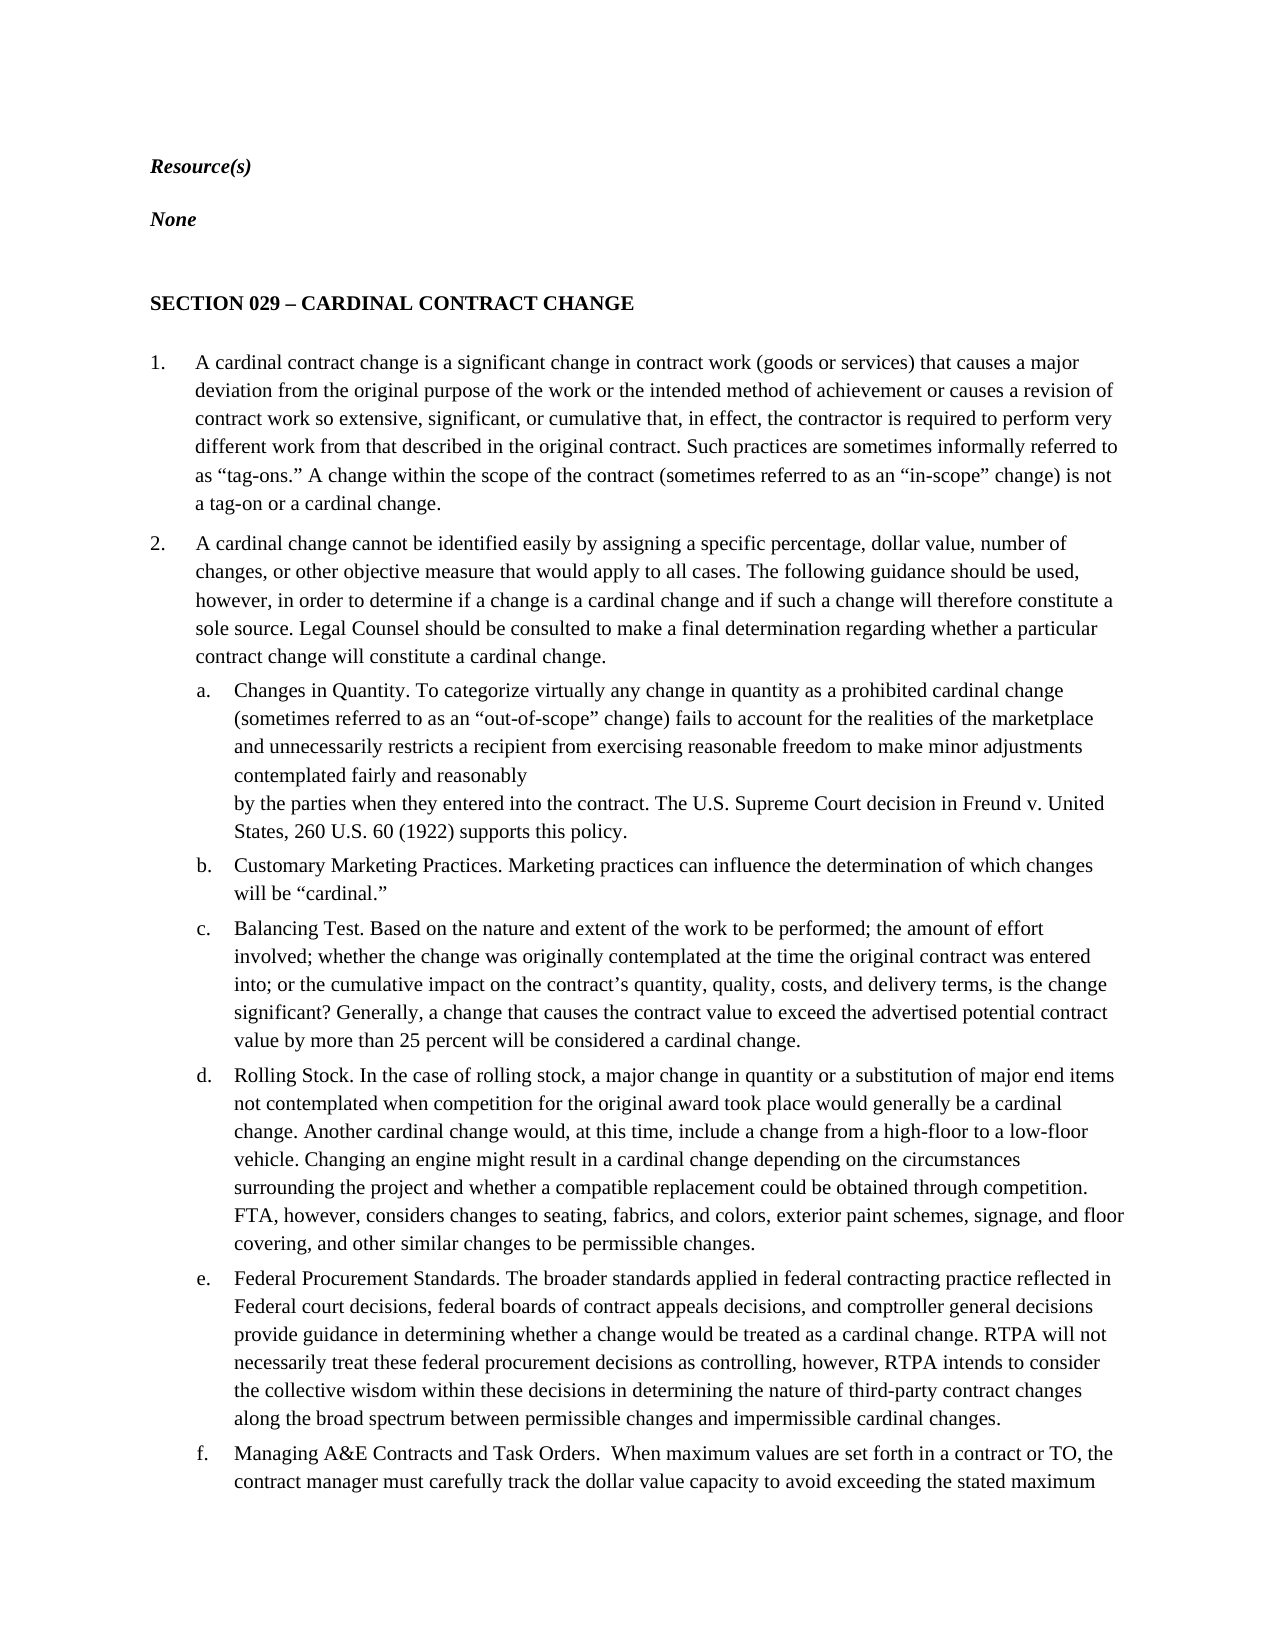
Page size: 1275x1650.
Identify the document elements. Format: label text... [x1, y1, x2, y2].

list A cardinal change cannot be identified easily by assigning a specific percentage, dollar value, number of changes, or other objective measure that would apply to all cases. The following guidance should be used, however, in order to determine if a change is a cardinal change and if such a change will therefore constitute a sole source. Legal Counsel should be consulted to make a final determination regarding whether a particular contract change will constitute a cardinal change. [150, 527, 1125, 668]
list Balancing Test. Based on the nature and extent of the work to be performed; the amount of effort involved; whether the change was originally contemplated at the time the original contract was entered into; or the cumulative impact on the contract’s quantity, quality, costs, and delivery terms, is the change significant? Generally, a change that causes the contract value to exceed the advertised potential contract value by more than 25 percent will be considered a cardinal change. [196, 912, 1125, 1052]
subtitle Resource(s) [150, 150, 1125, 178]
list Changes in Quantity. To categorize virtually any change in quantity as a prohibited cardinal change (sometimes referred to as an “out-of-scope” change) fails to account for the realities of the marketplace and unnecessarily restricts a recipient from exercising reasonable freedom to make minor adjustments contemplated fairly and reasonably by the parties when they entered into the contract. The U.S. Supreme Court decision in Freund v. United States, 260 U.S. 60 (1922) supports this policy. [196, 674, 1125, 843]
list Customary Marketing Practices. Marketing practices can influence the determination of which changes will be “cardinal.” [196, 849, 1125, 905]
subtitle None [150, 203, 1125, 231]
list Rolling Stock. In the case of rolling stock, a major change in quantity or a substitution of major end items not contemplated when competition for the original award took place would generally be a cardinal change. Another cardinal change would, at this time, include a change from a high-floor to a low-floor vehicle. Changing an engine might result in a cardinal change depending on the circumstances surrounding the project and whether a compatible replacement could be obtained through competition. FTA, however, considers changes to seating, fabrics, and colors, exterior paint schemes, signage, and floor covering, and other similar changes to be permissible changes. [196, 1058, 1125, 1255]
list A cardinal contract change is a significant change in contract work (goods or services) that causes a major deviation from the original purpose of the work or the intended method of achievement or causes a revision of contract work so extensive, significant, or cumulative that, in effect, the contractor is required to perform very different work from that described in the original contract. Such practices are sometimes informally referred to as “tag-ons.” A change within the scope of the contract (sometimes referred to as an “in-scope” change) is not a tag-on or a cardinal change. [150, 346, 1125, 515]
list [196, 1437, 1125, 1493]
subtitle SECTION 029 – CARDINAL CONTRACT CHANGE [150, 291, 1125, 315]
list Federal Procurement Standards. The broader standards applied in federal contracting practice reflected in Federal court decisions, federal boards of contract appeals decisions, and comptroller general decisions provide guidance in determining whether a change would be treated as a cardinal change. RTPA will not necessarily treat these federal procurement decisions as controlling, however, RTPA intends to consider the collective wisdom within these decisions in determining the nature of third-party contract changes along the broad spectrum between permissible changes and impermissible cardinal changes. [196, 1262, 1125, 1430]
